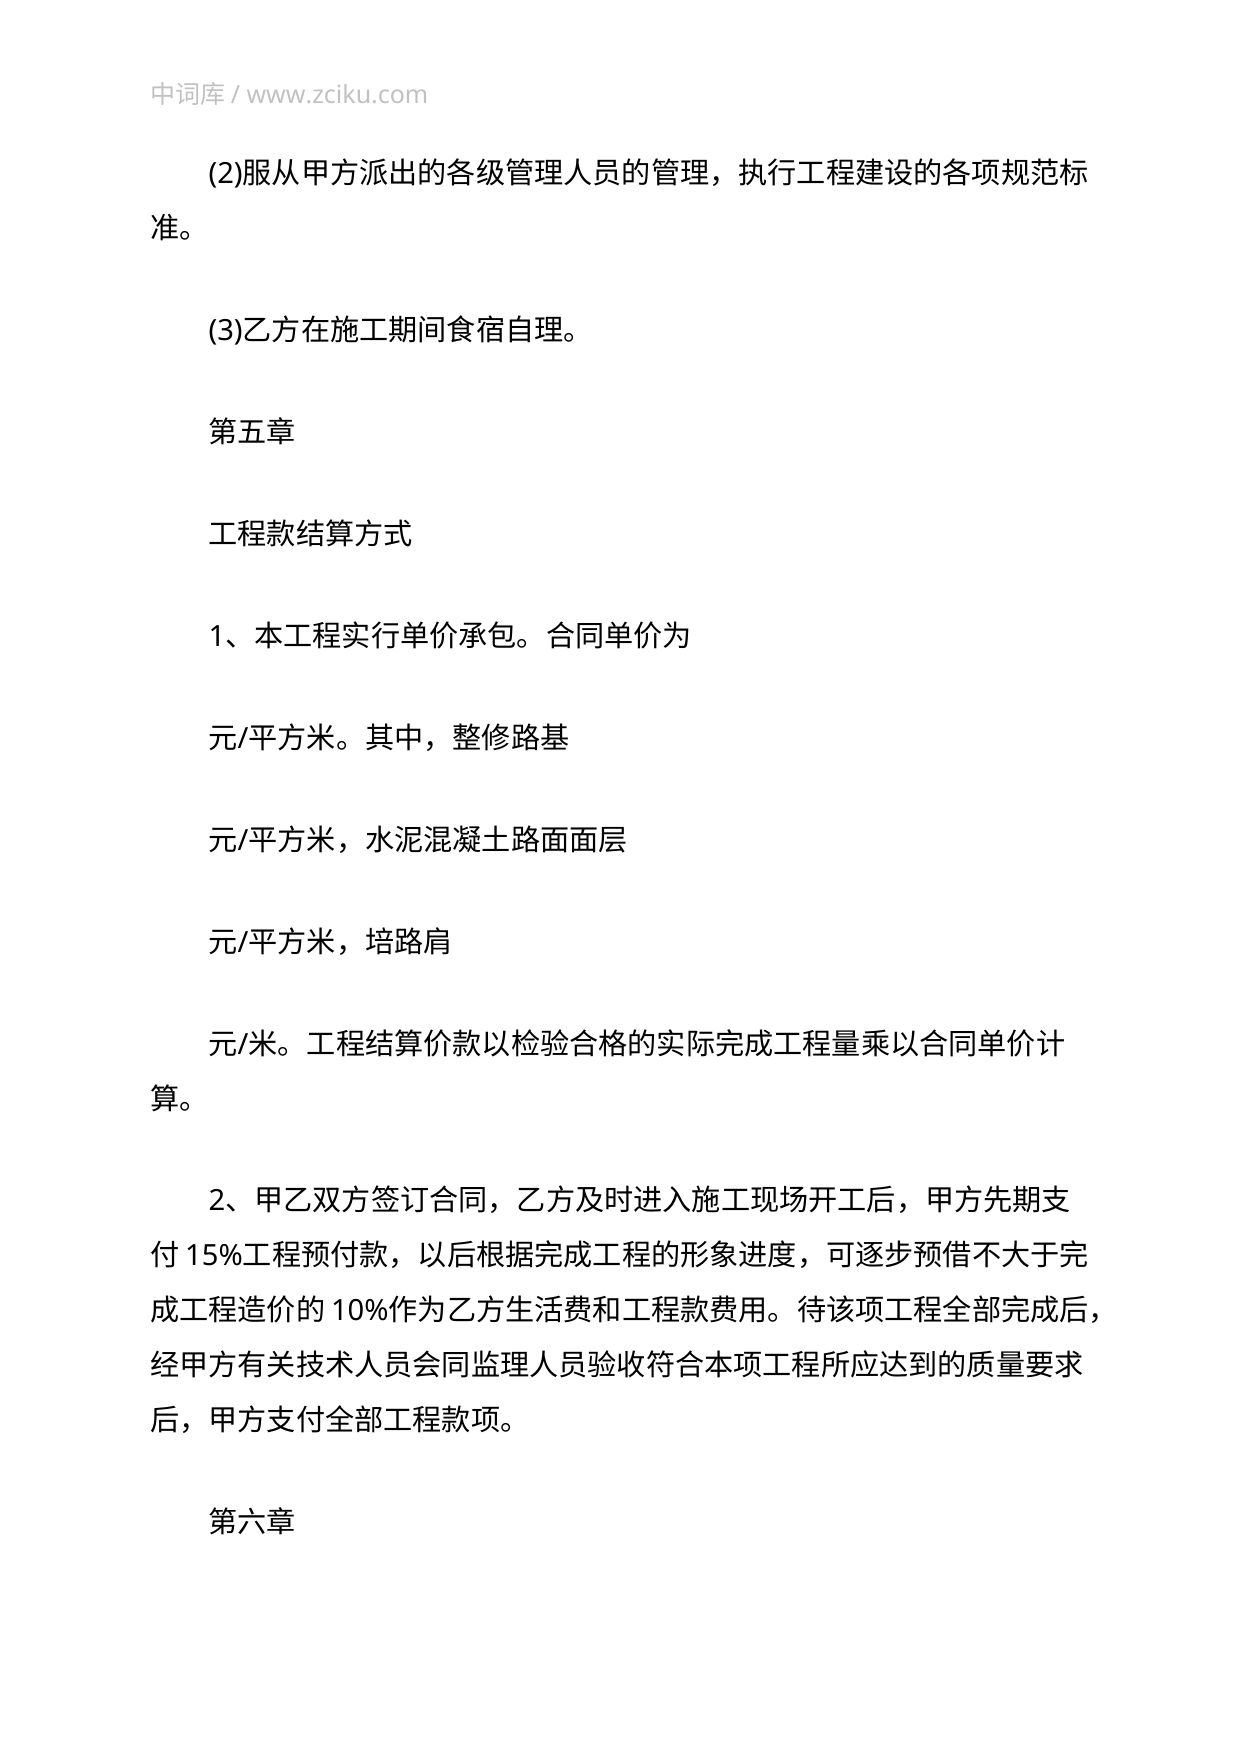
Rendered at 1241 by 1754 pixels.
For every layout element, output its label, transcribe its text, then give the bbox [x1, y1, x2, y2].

text 第五章 [150, 409, 1090, 451]
text 元/平方米。其中，整修路基 [150, 714, 1090, 757]
text 1、本工程实行单价承包。合同单价为 [150, 612, 1090, 655]
text 第六章 [150, 1499, 1090, 1541]
text (2)服从甲方派出的各级管理人员的管理，执行工程建设的各项规范标准。 [150, 150, 1090, 247]
text 工程款结算方式 [150, 511, 1090, 553]
text 2、甲乙双方签订合同，乙方及时进入施工现场开工后，甲方先期支付15%工程预付款，以后根据完成工程的形象进度，可逐步预借不大于完成工程造价的10%作为乙方生活费和工程款费用。待该项工程全部完成后，经甲方有关技术人员会同监理人员验收符合本项工程所应达到的质量要求后，甲方支付全部工程款项。 [150, 1177, 1090, 1439]
text (3)乙方在施工期间食宿自理。 [150, 307, 1090, 349]
text 元/平方米，培路肩 [150, 918, 1090, 961]
text 元/平方米，水泥混凝土路面面层 [150, 816, 1090, 859]
text 元/米。工程结算价款以检验合格的实际完成工程量乘以合同单价计算。 [150, 1020, 1090, 1117]
